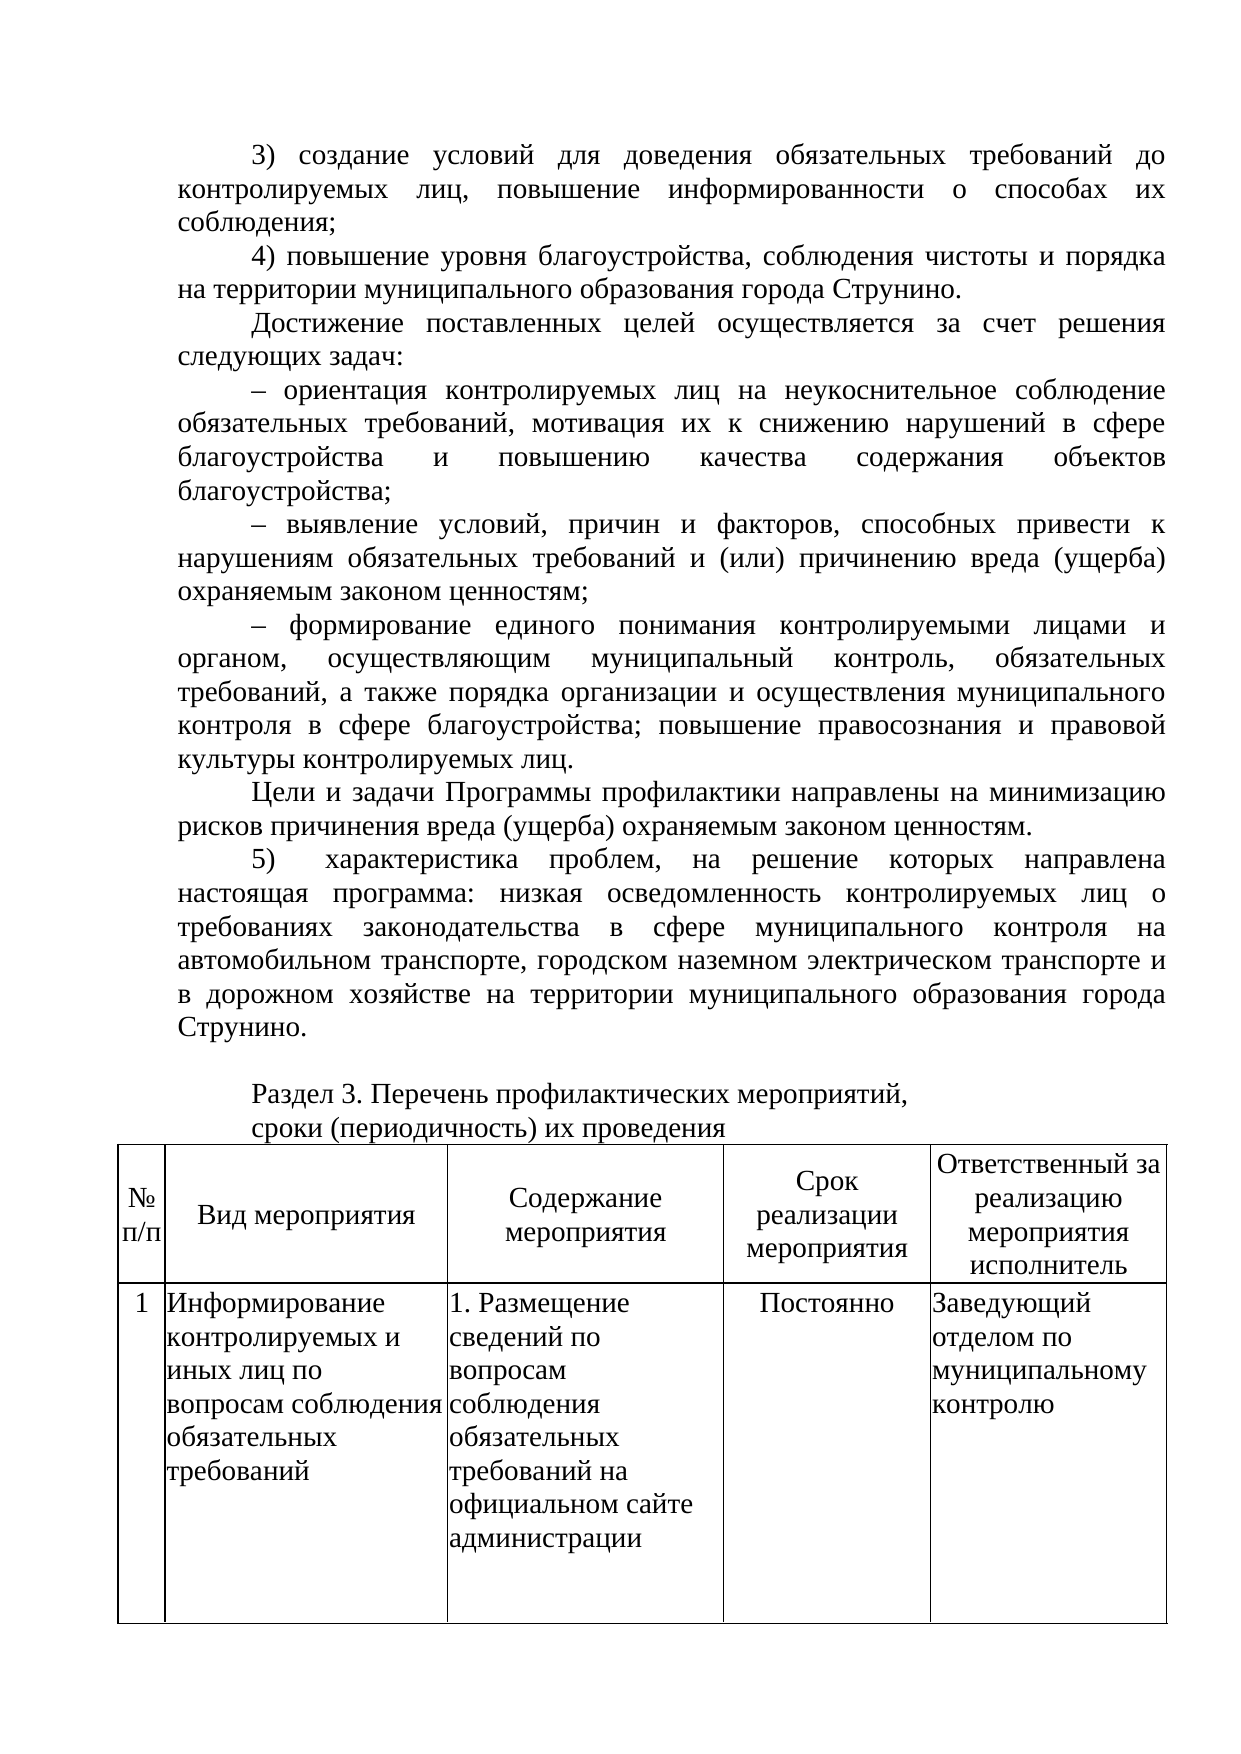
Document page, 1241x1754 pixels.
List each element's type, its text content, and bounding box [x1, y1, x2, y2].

text 5) характеристика проблем, на решение которых направлена настоящая программа: низкая осведомленность контролируемых лиц о требованиях законодательства в сфере муниципального контроля на автомобильном транспорте, городском наземном электрическом транспорте и в дорожном хозяйстве на территории муниципального образования города Струнино. [177, 842, 1167, 1043]
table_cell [166, 1284, 447, 1622]
table_header Содержание мероприятия [448, 1145, 723, 1282]
text 3) создание условий для доведения обязательных требований до контролируемых лиц, повышение информированности о способах их соблюдения; [177, 137, 1167, 238]
text сроки (периодичность) их проведения [177, 1110, 1167, 1143]
table_header Срок реализации мероприятия [724, 1145, 930, 1282]
table_cell 1 [119, 1284, 164, 1622]
table_cell Постоянно [724, 1284, 930, 1622]
text – выявление условий, причин и факторов, способных привести к нарушениям обязательных требований и (или) причинению вреда (ущерба) охраняемым законом ценностям; [177, 506, 1167, 607]
text 4) повышение уровня благоустройства, соблюдения чистоты и порядка на территории муниципального образования города Струнино. [177, 238, 1167, 305]
text – формирование единого понимания контролируемыми лицами и органом, осуществляющим муниципальный контроль, обязательных требований, а также порядка организации и осуществления муниципального контроля в сфере благоустройства; повышение правосознания и правовой культуры контролируемых лиц. [177, 607, 1167, 774]
table_cell 1. Размещение сведений по вопросам соблюдения обязательных требований на официальном сайте администрации [448, 1284, 723, 1622]
text Достижение поставленных целей осуществляется за счет решения следующих задач: [177, 305, 1167, 372]
table_header Ответственный за реализацию мероприятия исполнитель [931, 1145, 1166, 1282]
text – ориентация контролируемых лиц на неукоснительное соблюдение обязательных требований, мотивация их к снижению нарушений в сфере благоустройства и повышению качества содержания объектов благоустройства; [177, 372, 1167, 506]
text Раздел 3. Перечень профилактических мероприятий, [177, 1076, 1167, 1110]
table_header № п/п [119, 1145, 164, 1282]
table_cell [931, 1284, 1166, 1622]
text Цели и задачи Программы профилактики направлены на минимизацию рисков причинения вреда (ущерба) охраняемым законом ценностям. [177, 774, 1167, 842]
table_header Вид мероприятия [166, 1145, 447, 1282]
